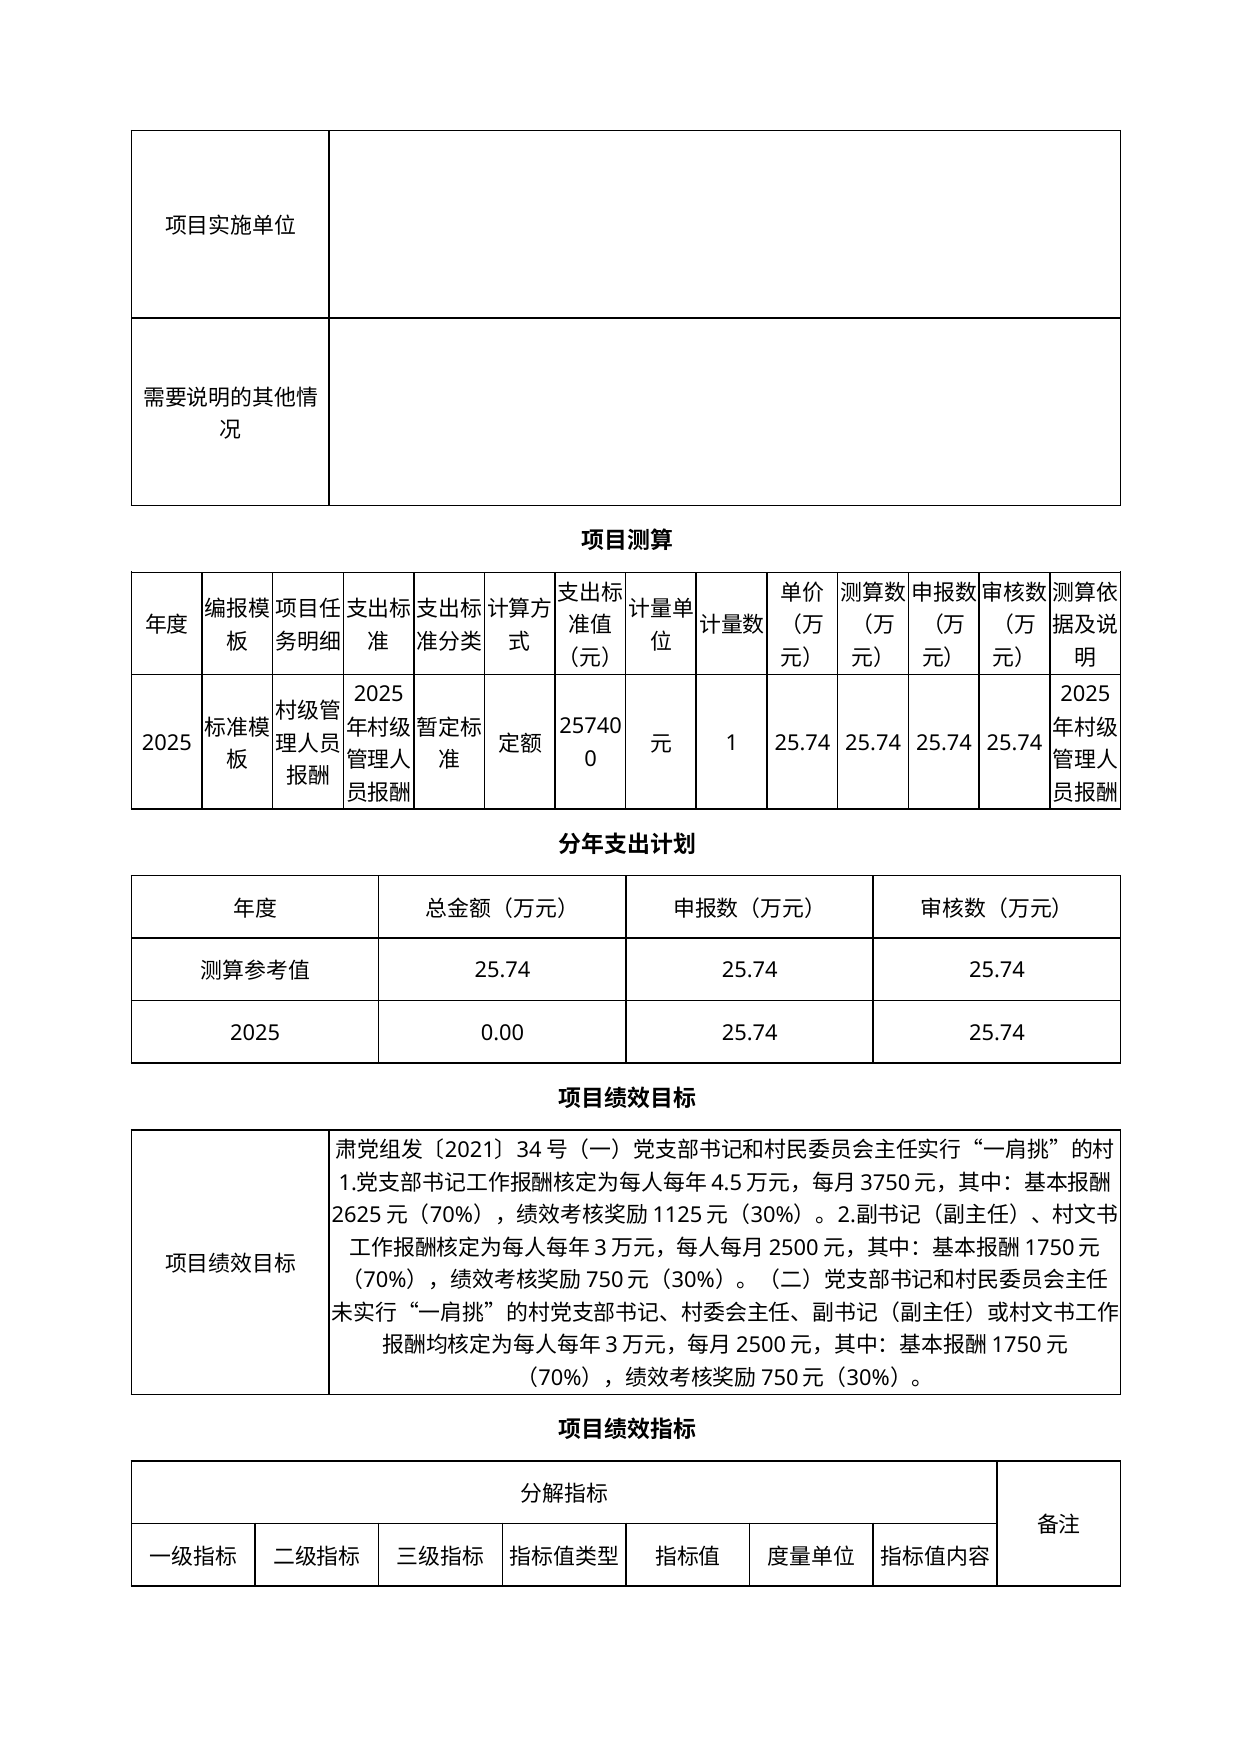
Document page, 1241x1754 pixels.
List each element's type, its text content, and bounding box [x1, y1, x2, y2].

table_cell 2025 [132, 675, 201, 808]
table_cell 25.74 [838, 675, 908, 808]
table_header 计算方式 [485, 573, 554, 673]
table_cell 2025 [132, 1001, 378, 1062]
table_cell 2025年村级管理人员报酬 [1051, 675, 1120, 808]
table_cell 25.74 [768, 675, 837, 808]
table_header 年度 [132, 573, 201, 673]
table_cell 25.74 [627, 939, 872, 1000]
table_cell 1 [697, 675, 766, 808]
table_header 项目绩效目标 [132, 1131, 328, 1393]
table_cell 定额 [485, 675, 554, 808]
table_header 申报数（万元） [909, 573, 978, 673]
table_header 编报模板 [203, 573, 272, 673]
table_cell 25.74 [980, 675, 1049, 808]
table_cell 元 [626, 675, 695, 808]
table_header 支出标准分类 [415, 573, 484, 673]
table_cell 2025年村级管理人员报酬 [344, 675, 413, 808]
table_cell 一级指标 [132, 1524, 254, 1585]
table_cell 25.74 [874, 1001, 1120, 1062]
table_cell 25.74 [909, 675, 978, 808]
table_cell 需要说明的其他情况 [132, 319, 328, 505]
table_cell 二级指标 [256, 1524, 378, 1585]
table_cell [330, 131, 1120, 317]
table_cell 0.00 [379, 1001, 625, 1062]
table_header 支出标准 [344, 573, 413, 673]
table_cell 测算参考值 [132, 939, 378, 1000]
table_header 总金额（万元） [379, 876, 625, 937]
table_header 单价（万元） [768, 573, 837, 673]
table_cell 25.74 [874, 939, 1120, 1000]
table_cell 项目实施单位 [132, 131, 328, 317]
table_header 备注 [998, 1462, 1120, 1585]
table_cell 标准模板 [203, 675, 272, 808]
table_cell 指标值 [627, 1524, 749, 1585]
table_header 年度 [132, 876, 378, 937]
text 项目绩效目标 [133, 1064, 1122, 1129]
table_cell 指标值类型 [503, 1524, 625, 1585]
table_cell 村级管理人员报酬 [273, 675, 343, 808]
table_cell 指标值内容 [874, 1524, 996, 1585]
table_cell 三级指标 [379, 1524, 502, 1585]
table_cell 度量单位 [750, 1524, 872, 1585]
text 项目测算 [133, 506, 1122, 571]
table_header 申报数（万元） [627, 876, 872, 937]
table_header 支出标准值（元） [556, 573, 625, 673]
table_cell [330, 319, 1120, 505]
table_header 分解指标 [132, 1462, 996, 1523]
table_header 测算依据及说明 [1051, 573, 1120, 673]
text 分年支出计划 [133, 810, 1122, 875]
table_header 肃党组发〔2021〕34号（一）党支部书记和村民委员会主任实行“一肩挑”的村 1.党支部书记工作报酬核定为每人每年4.5万元，每月3750元，其中：基本报酬2625元（70%），绩效考核奖励1125元（30%）。2.副书记（副主任）、村文书工作报酬核定为每人每年3万元，每人每月2500元，其中：基本报酬1750元（70%），绩效考核奖励750元（30%）。（二）党支部书记和村民委员会主任未实行“一肩挑”的村党支部书记、村委会主任、副书记（副主任）或村文书工作报酬均核定为每人每年3万元，每月2500元，其中：基本报酬1750元（70%），绩效考核奖励750元（30%）。 [330, 1131, 1120, 1393]
table_header 审核数（万元） [874, 876, 1120, 937]
table_header 计量单位 [626, 573, 695, 673]
table_header 项目任务明细 [273, 573, 343, 673]
table_cell 257400 [556, 675, 625, 808]
table_header 测算数（万元） [838, 573, 908, 673]
table_header 审核数（万元） [980, 573, 1049, 673]
table_cell 25.74 [379, 939, 625, 1000]
table_header 计量数 [697, 573, 766, 673]
table_cell 25.74 [627, 1001, 872, 1062]
text 项目绩效指标 [133, 1395, 1122, 1460]
table_cell 暂定标准 [415, 675, 484, 808]
